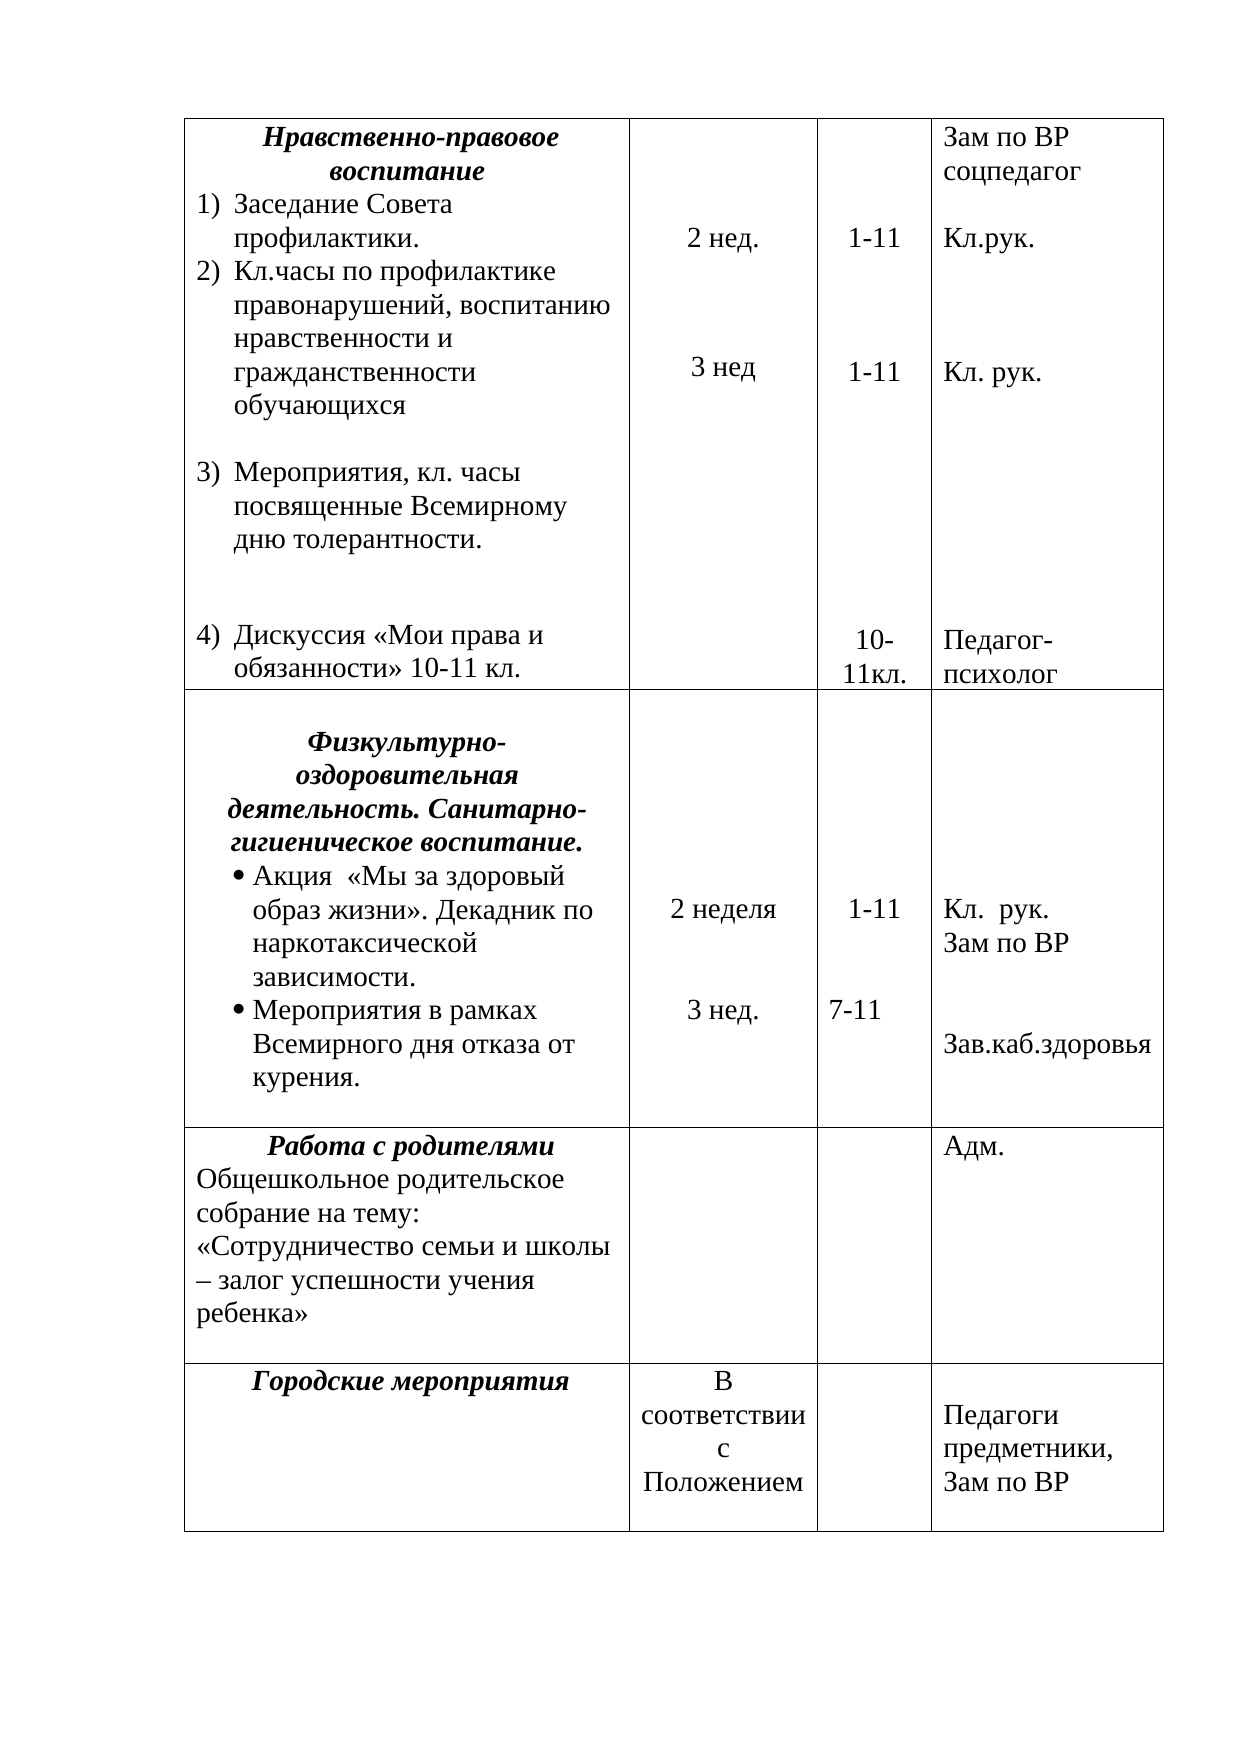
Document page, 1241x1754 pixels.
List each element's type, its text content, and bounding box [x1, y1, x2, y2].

table_cell 1-11 7-11 [818, 690, 931, 1127]
table_cell [630, 1128, 817, 1362]
table_cell Педагоги предметники, Зам по ВР [932, 1364, 1163, 1531]
table_cell Нравственно-правовое воспитание Заседание Совета профилактики. Кл.часы по профилактике правонарушений, воспитанию нравственности и гражданственности обучающихся Мероприятия, кл. часы посвященные Всемирному дню толерантности. Дискуссия «Мои права и обязанности» 10-11 кл. [185, 119, 629, 689]
table_cell Физкультурно-оздоровительная деятельность. Санитарно-гигиеническое воспитание. Акция «Мы за здоровый образ жизни». Декадник по наркотаксической зависимости. Мероприятия в рамках Всемирного дня отказа от курения. [185, 690, 629, 1127]
table_cell 2 неделя 3 нед. [630, 690, 817, 1127]
table_cell [818, 1128, 931, 1362]
table_cell В соответствии с Положением [630, 1364, 817, 1531]
table_cell 2 нед. 3 нед [630, 119, 817, 689]
table_cell Работа с родителями Общешкольное родительское собрание на тему: «Сотрудничество семьи и школы – залог успешности учения ребенка» [185, 1128, 629, 1362]
table_cell 1-11 1-11 10-11кл. [818, 119, 931, 689]
table_cell Адм. [932, 1128, 1163, 1362]
table_cell [818, 1364, 931, 1531]
table_cell Городские мероприятия [185, 1364, 629, 1531]
table_cell Кл. рук. Зам по ВР Зав.каб.здоровья [932, 690, 1163, 1127]
table_cell Зам по ВР соцпедагог Кл.рук. Кл. рук. Педагог-психолог [932, 119, 1163, 689]
